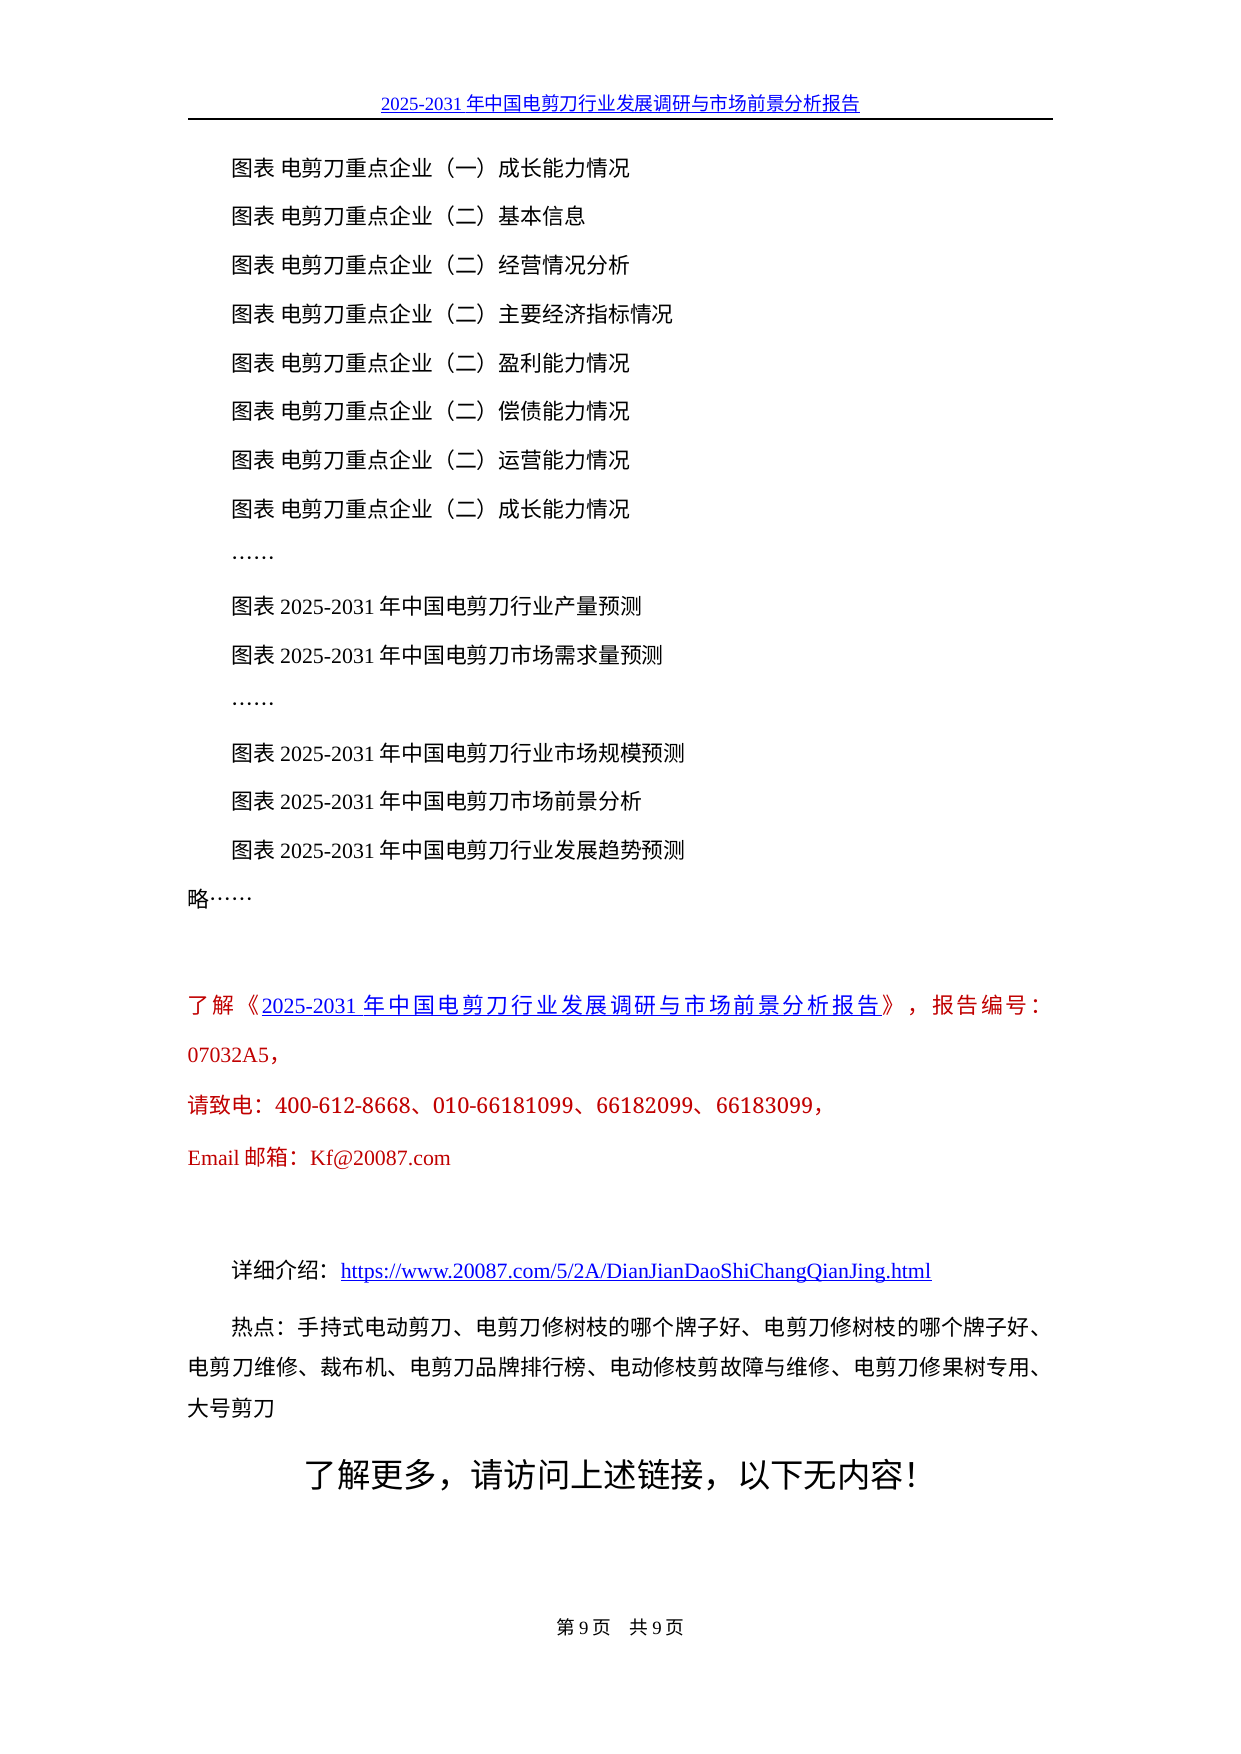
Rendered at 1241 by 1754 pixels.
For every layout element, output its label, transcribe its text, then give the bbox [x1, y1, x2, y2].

text 了解《2025-2031年中国电剪刀行业发展调研与市场前景分析报告》，报告编号：07032A5， [187, 988, 1053, 1069]
title 了解更多，请访问上述链接，以下无内容！ [187, 1441, 1053, 1506]
text 请致电：400-612-8668、010-66181099、66182099、66183099， [187, 1088, 1053, 1121]
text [187, 150, 1053, 914]
text 热点：手持式电动剪刀、电剪刀修树枝的哪个牌子好、电剪刀修树枝的哪个牌子好、电剪刀维修、裁布机、电剪刀品牌排行榜、电动修枝剪故障与维修、电剪刀修果树专用、大号剪刀 [187, 1309, 1053, 1423]
text Email邮箱：Kf@20087.com [187, 1140, 1053, 1172]
text 详细介绍：https://www.20087.com/5/2A/DianJianDaoShiChangQianJing.html [187, 1253, 1053, 1285]
